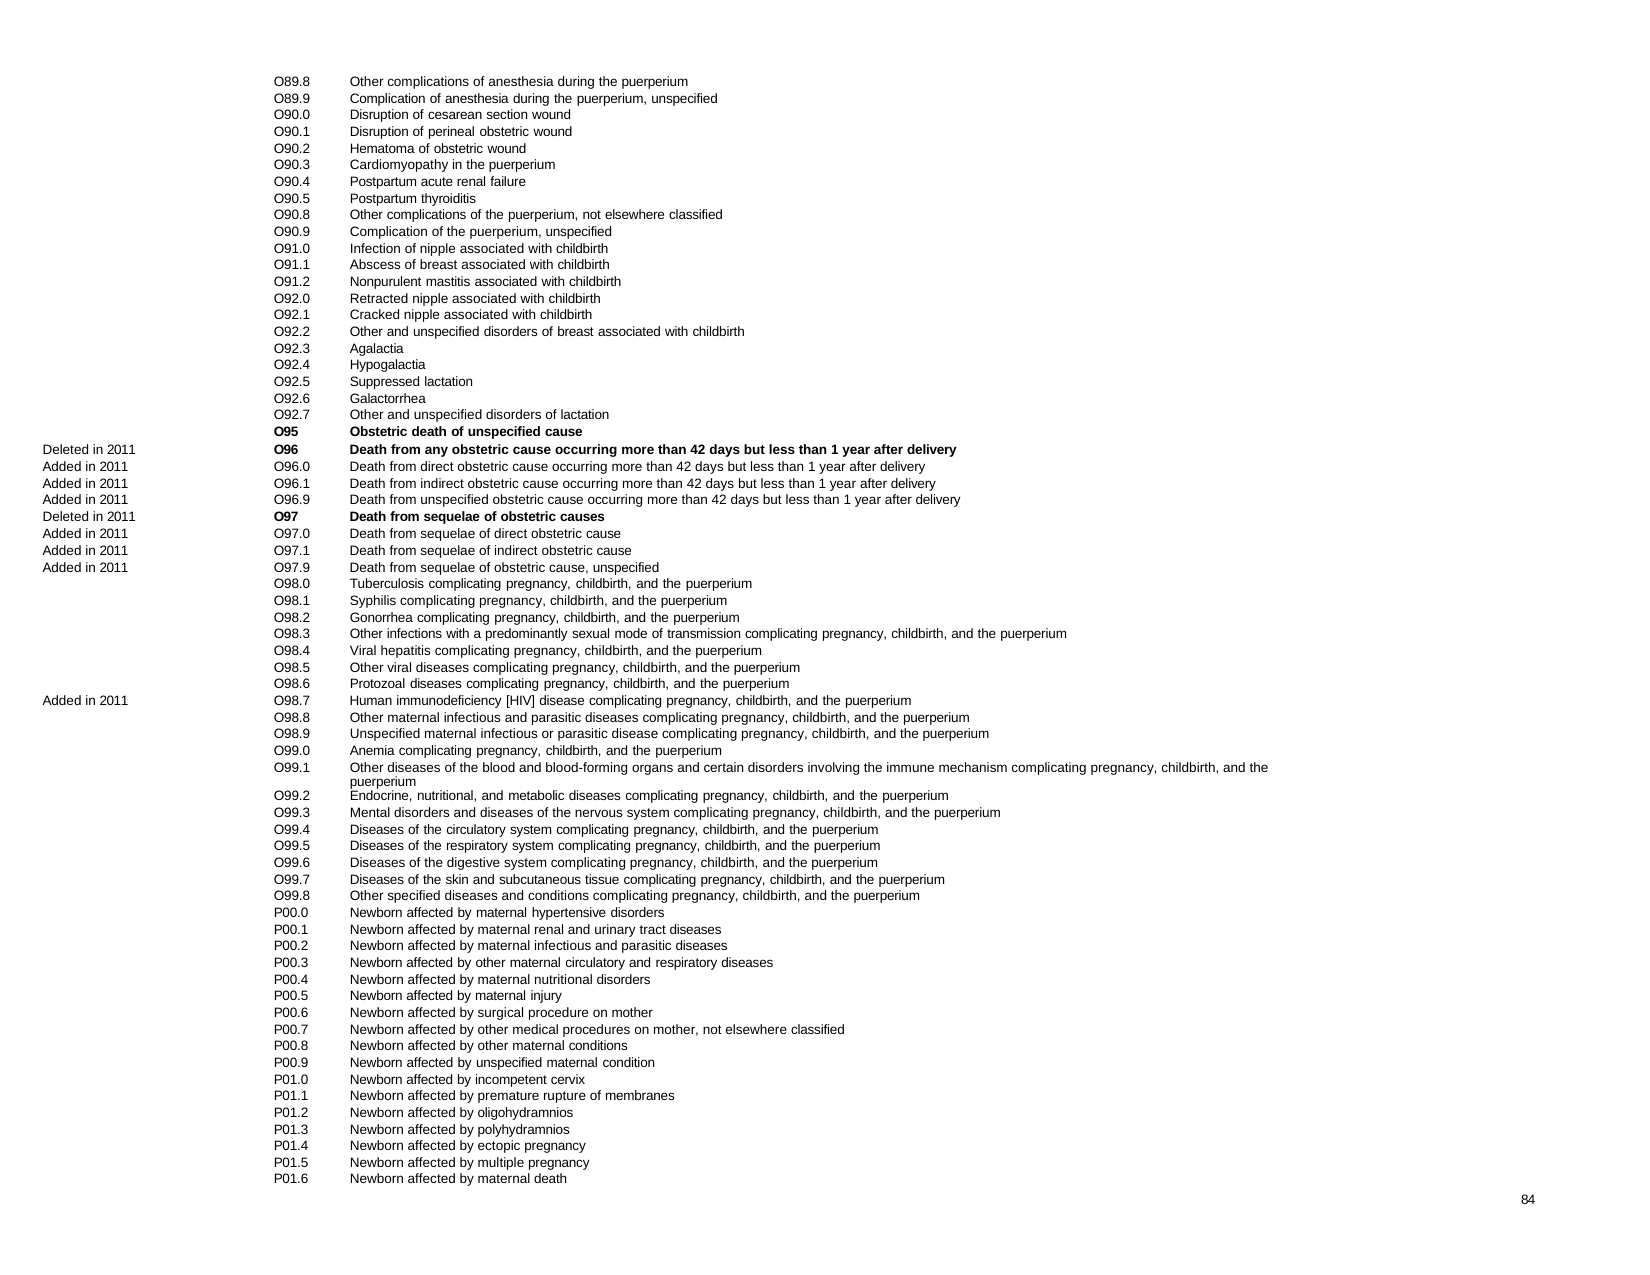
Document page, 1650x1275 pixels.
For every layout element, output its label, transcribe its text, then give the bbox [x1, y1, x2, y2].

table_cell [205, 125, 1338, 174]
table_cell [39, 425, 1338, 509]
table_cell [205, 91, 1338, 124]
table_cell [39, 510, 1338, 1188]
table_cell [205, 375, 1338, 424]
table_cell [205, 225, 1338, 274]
text 84 [27, 1191, 1536, 1207]
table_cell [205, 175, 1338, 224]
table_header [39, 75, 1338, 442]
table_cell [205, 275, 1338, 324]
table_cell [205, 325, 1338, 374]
